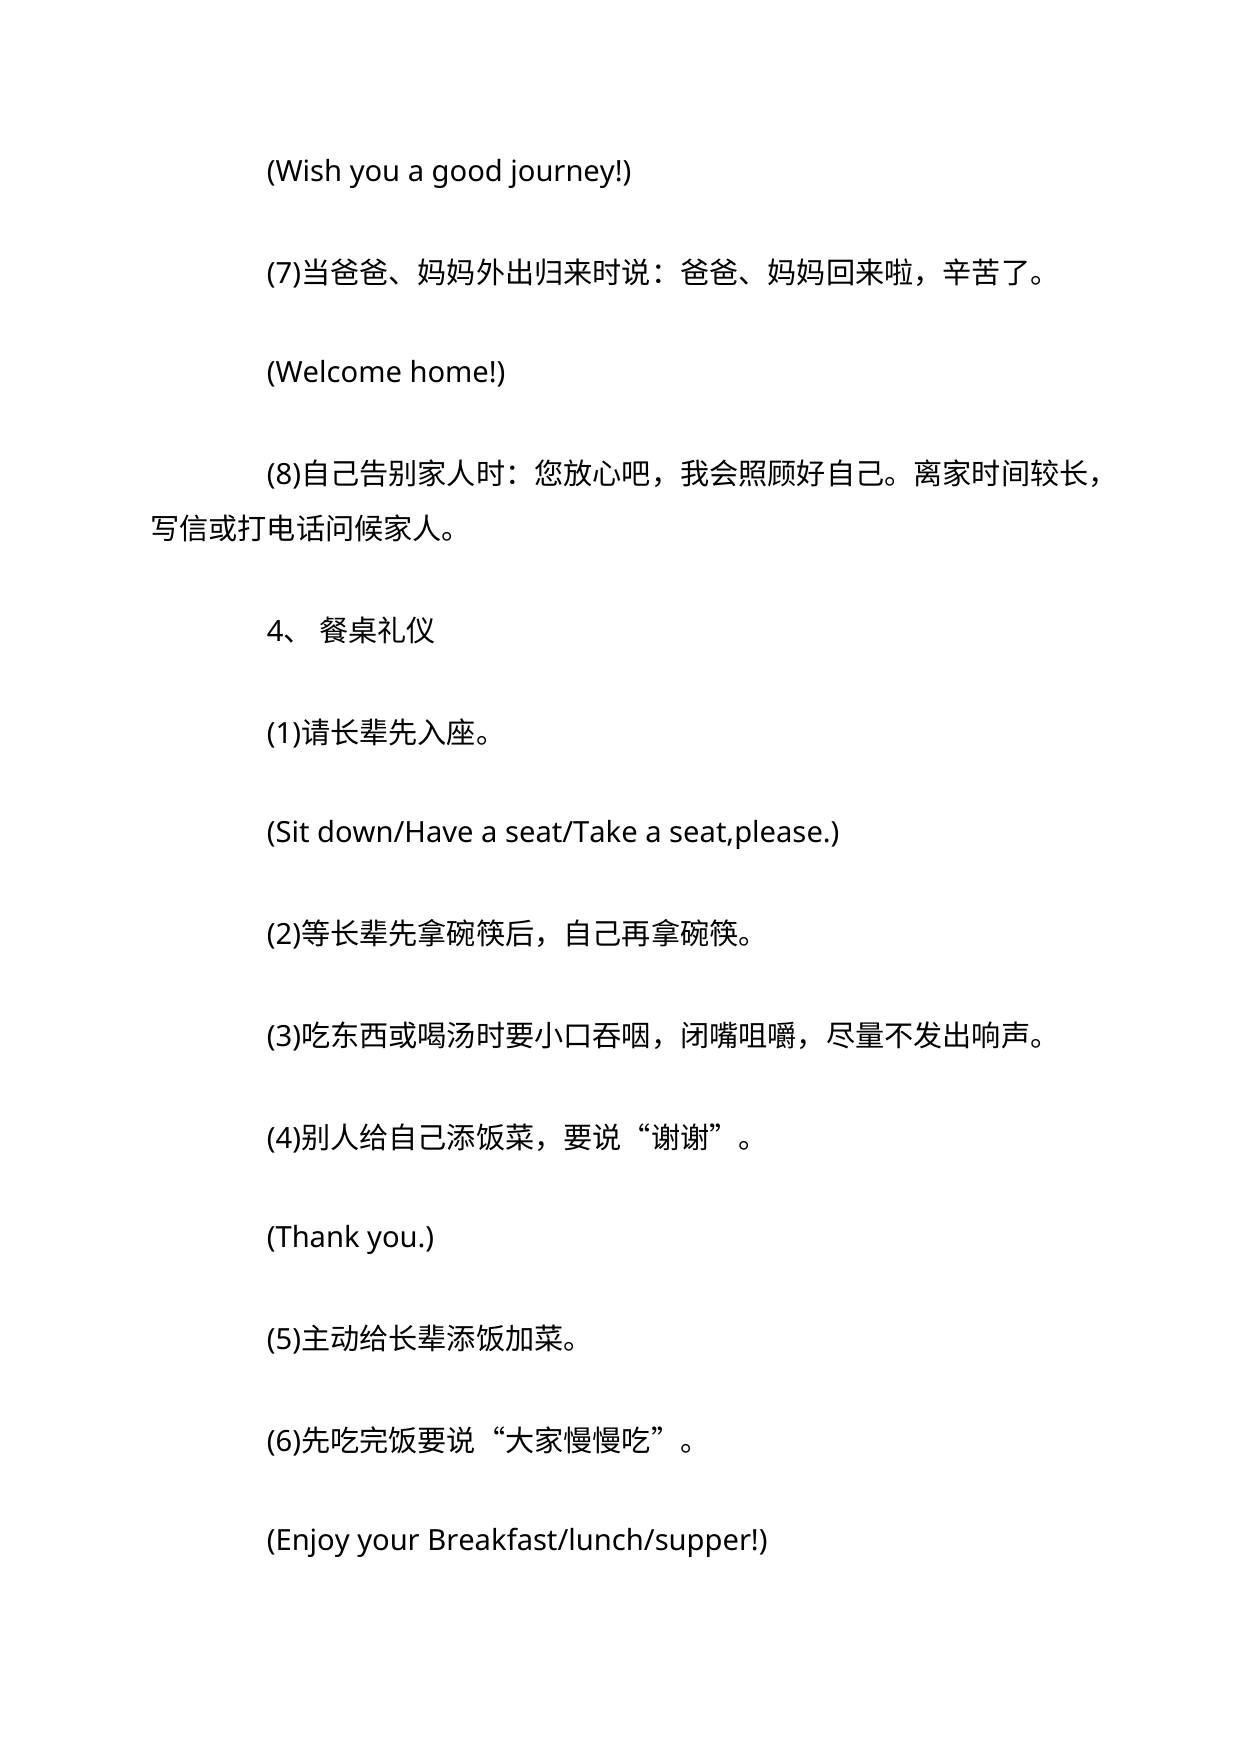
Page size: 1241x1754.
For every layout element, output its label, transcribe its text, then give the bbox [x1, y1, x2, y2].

text (4)别人给自己添饭菜，要说“谢谢”。 [150, 1114, 1090, 1157]
text (Welcome home!) [150, 351, 1090, 391]
text (8)自己告别家人时：您放心吧，我会照顾好自己。离家时间较长，写信或打电话问候家人。 [150, 451, 1090, 548]
text (1)请长辈先入座。 [150, 709, 1090, 752]
text (Sit down/Have a seat/Take a seat,please.) [150, 811, 1090, 851]
text (2)等长辈先拿碗筷后，自己再拿碗筷。 [150, 911, 1090, 953]
text (Wish you a good journey!) [150, 150, 1090, 190]
text (Enjoy your Breakfast/lunch/supper!) [150, 1520, 1090, 1559]
text (5)主动给长辈添饭加菜。 [150, 1316, 1090, 1358]
text (6)先吃完饭要说“大家慢慢吃”。 [150, 1418, 1090, 1460]
text (7)当爸爸、妈妈外出归来时说：爸爸、妈妈回来啦，辛苦了。 [150, 249, 1090, 292]
text (Thank you.) [150, 1216, 1090, 1256]
text (3)吃东西或喝汤时要小口吞咽，闭嘴咀嚼，尽量不发出响声。 [150, 1012, 1090, 1055]
text 4、 餐桌礼仪 [150, 607, 1090, 650]
